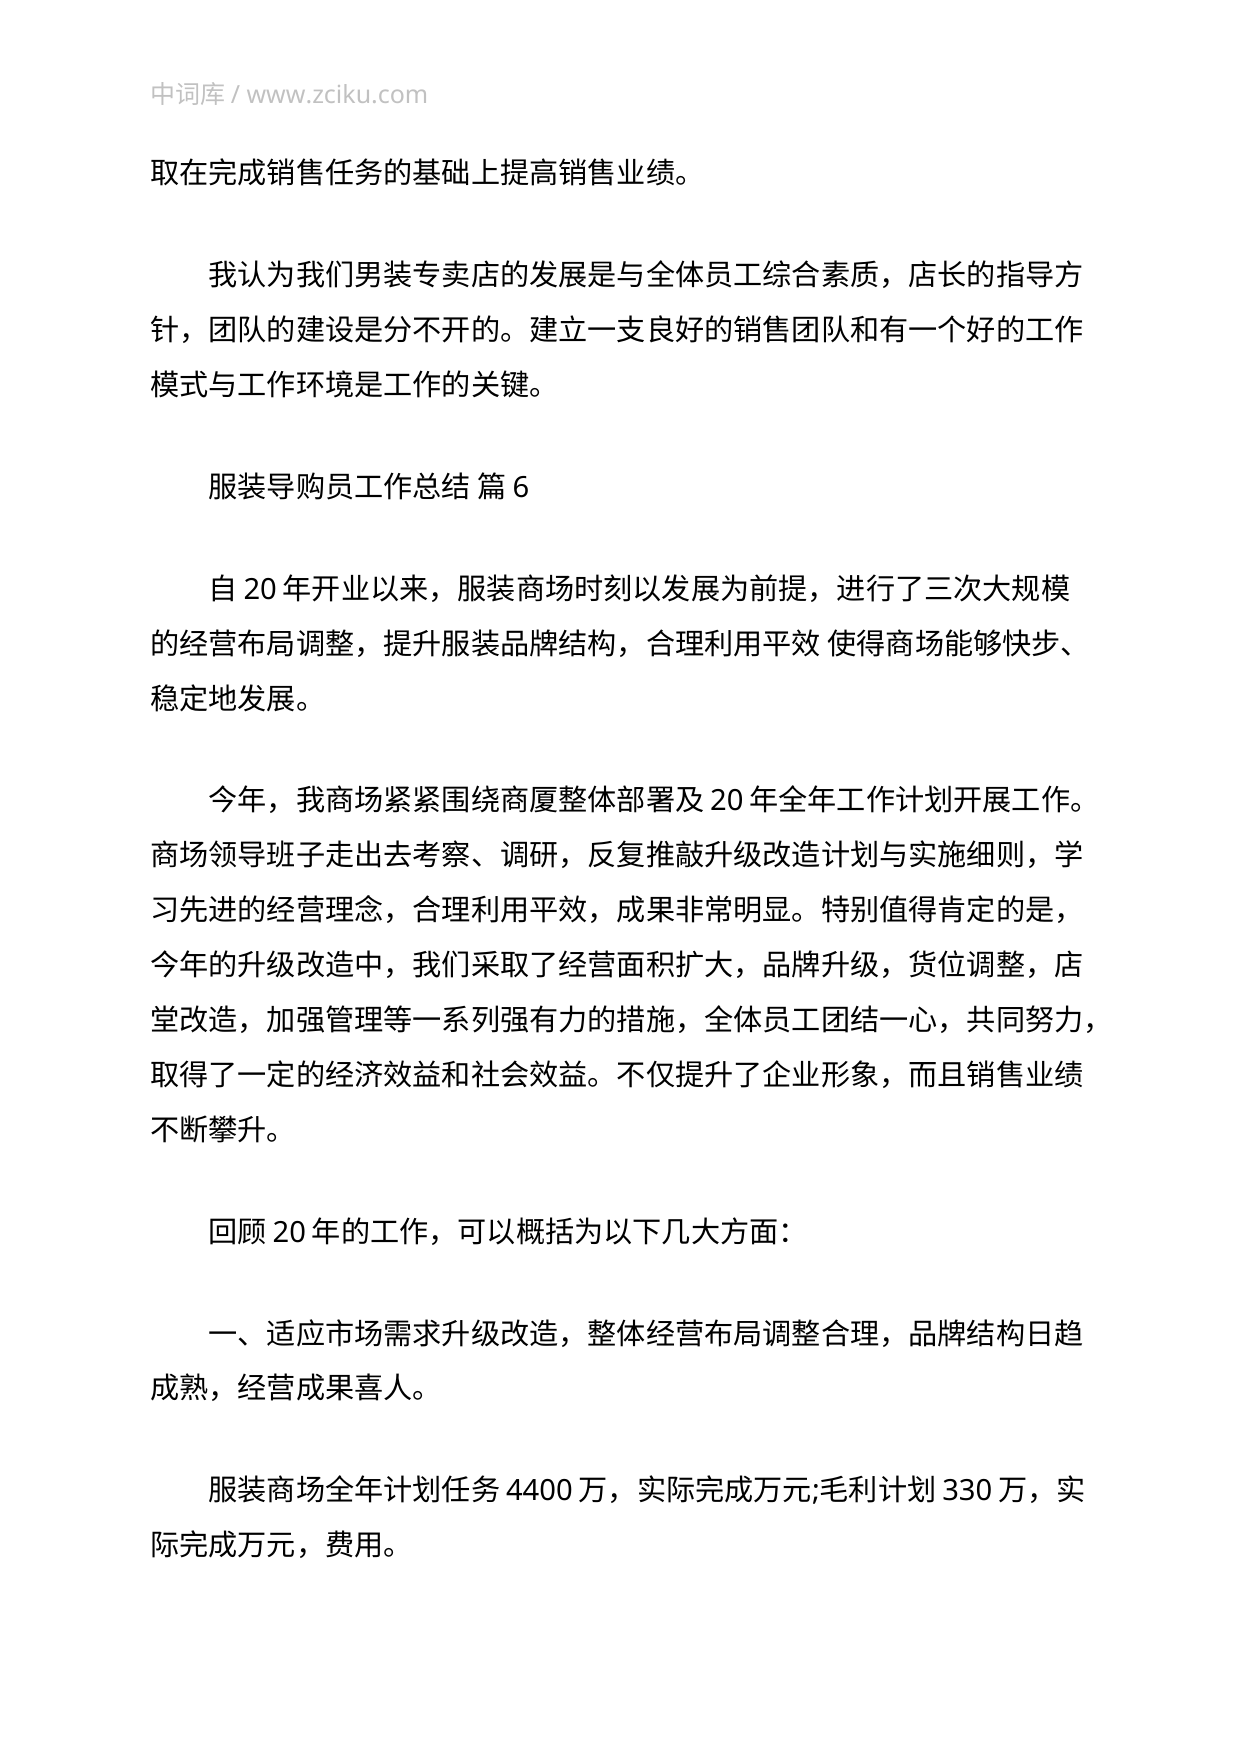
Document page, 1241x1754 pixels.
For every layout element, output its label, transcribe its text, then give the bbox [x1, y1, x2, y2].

text 今年，我商场紧紧围绕商厦整体部署及20年全年工作计划开展工作。商场领导班子走出去考察、调研，反复推敲升级改造计划与实施细则，学习先进的经营理念，合理利用平效，成果非常明显。特别值得肯定的是，今年的升级改造中，我们采取了经营面积扩大，品牌升级，货位调整，店堂改造，加强管理等一系列强有力的措施，全体员工团结一心，共同努力，取得了一定的经济效益和社会效益。不仅提升了企业形象，而且销售业绩不断攀升。 [150, 777, 1090, 1149]
text 一、适应市场需求升级改造，整体经营布局调整合理，品牌结构日趋成熟，经营成果喜人。 [150, 1310, 1090, 1407]
text 自20年开业以来，服装商场时刻以发展为前提，进行了三次大规模的经营布局调整，提升服装品牌结构，合理利用平效 使得商场能够快步、稳定地发展。 [150, 565, 1090, 717]
text 回顾20年的工作，可以概括为以下几大方面： [150, 1208, 1090, 1251]
text 我认为我们男装专卖店的发展是与全体员工综合素质，店长的指导方针，团队的建设是分不开的。建立一支良好的销售团队和有一个好的工作模式与工作环境是工作的关键。 [150, 252, 1090, 404]
text 服装导购员工作总结 篇6 [150, 463, 1090, 506]
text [150, 150, 1090, 192]
text 服装商场全年计划任务4400万，实际完成万元;毛利计划330万，实际完成万元，费用。 [150, 1467, 1090, 1564]
